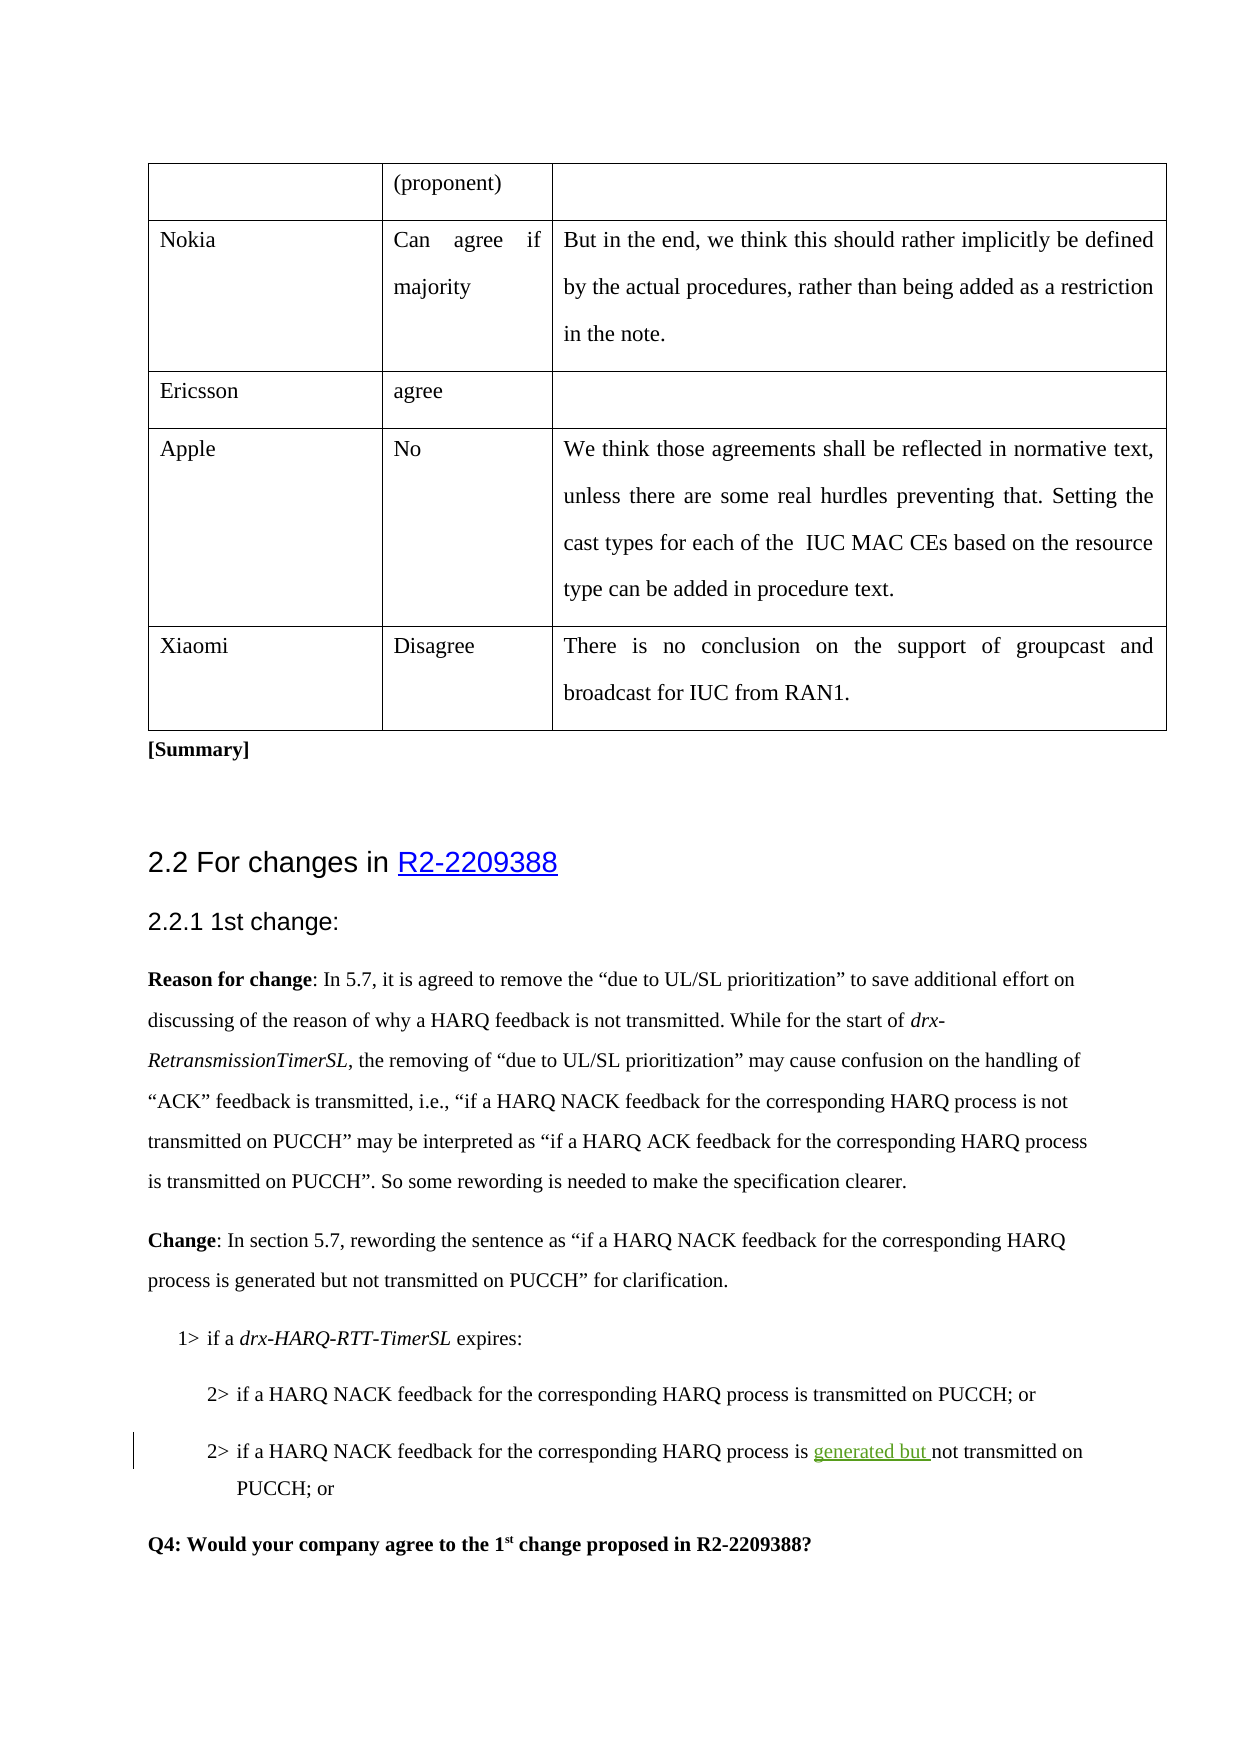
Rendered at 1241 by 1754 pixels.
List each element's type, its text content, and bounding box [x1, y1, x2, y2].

table_cell Xiaomi [149, 627, 382, 730]
table_cell Can agree if majority [383, 221, 552, 371]
table_cell Agree (proponent) [383, 164, 552, 220]
table_cell We think those agreements shall be reflected in normative text, unless there are some real hurdles preventing that. Setting the cast types for each of the IUC MAC CEs based on the resource type can be added in procedure text. [553, 429, 1166, 626]
text 2> if a HARQ NACK feedback for the corresponding HARQ process is not transmitted on PUCCH; or [207, 1432, 1092, 1507]
text 1> if a drx-HARQ-RTT-TimerSL expires: [177, 1319, 1092, 1357]
table_cell [553, 372, 1166, 428]
table_cell Ericsson [149, 372, 382, 428]
text Reason for change: In 5.7, it is agreed to remove the “due to UL/SL prioritization” to save additional effort on discussing of the reason of why a HARQ feedback is not transmitted. While for the start of drx-RetransmissionTimerSL, the removing of “due to UL/SL prioritization” may cause confusion on the handling of “ACK” feedback is transmitted, i.e., “if a HARQ NACK feedback for the corresponding HARQ process is not transmitted on PUCCH” may be interpreted as “if a HARQ ACK feedback for the corresponding HARQ process is transmitted on PUCCH”. So some rewording is needed to make the specification clearer. [148, 961, 1092, 1200]
text Change: In section 5.7, rewording the sentence as “if a HARQ NACK feedback for the corresponding HARQ process is generated but not transmitted on PUCCH” for clarification. [148, 1221, 1092, 1299]
subtitle 2.2.1 1st change: [148, 902, 1092, 939]
table_cell No [383, 429, 552, 626]
table_cell [553, 164, 1166, 220]
table_cell There is no conclusion on the support of groupcast and broadcast for IUC from RAN1. [553, 627, 1166, 730]
text [Summary] [148, 731, 1092, 768]
table_cell agree [383, 372, 552, 428]
text 2> if a HARQ NACK feedback for the corresponding HARQ process is transmitted on PUCCH; or [207, 1376, 1092, 1413]
table_cell LG [149, 164, 382, 220]
table_cell But in the end, we think this should rather implicitly be defined by the actual procedures, rather than being added as a restriction in the note. [553, 221, 1166, 371]
subtitle 2.2 For changes in R2-2209388 [148, 843, 1092, 881]
text Q4: Would your company agree to the 1st change proposed in R2-2209388? [148, 1526, 1092, 1563]
table_cell Apple [149, 429, 382, 626]
table_cell Disagree [383, 627, 552, 730]
table_cell Nokia [149, 221, 382, 371]
